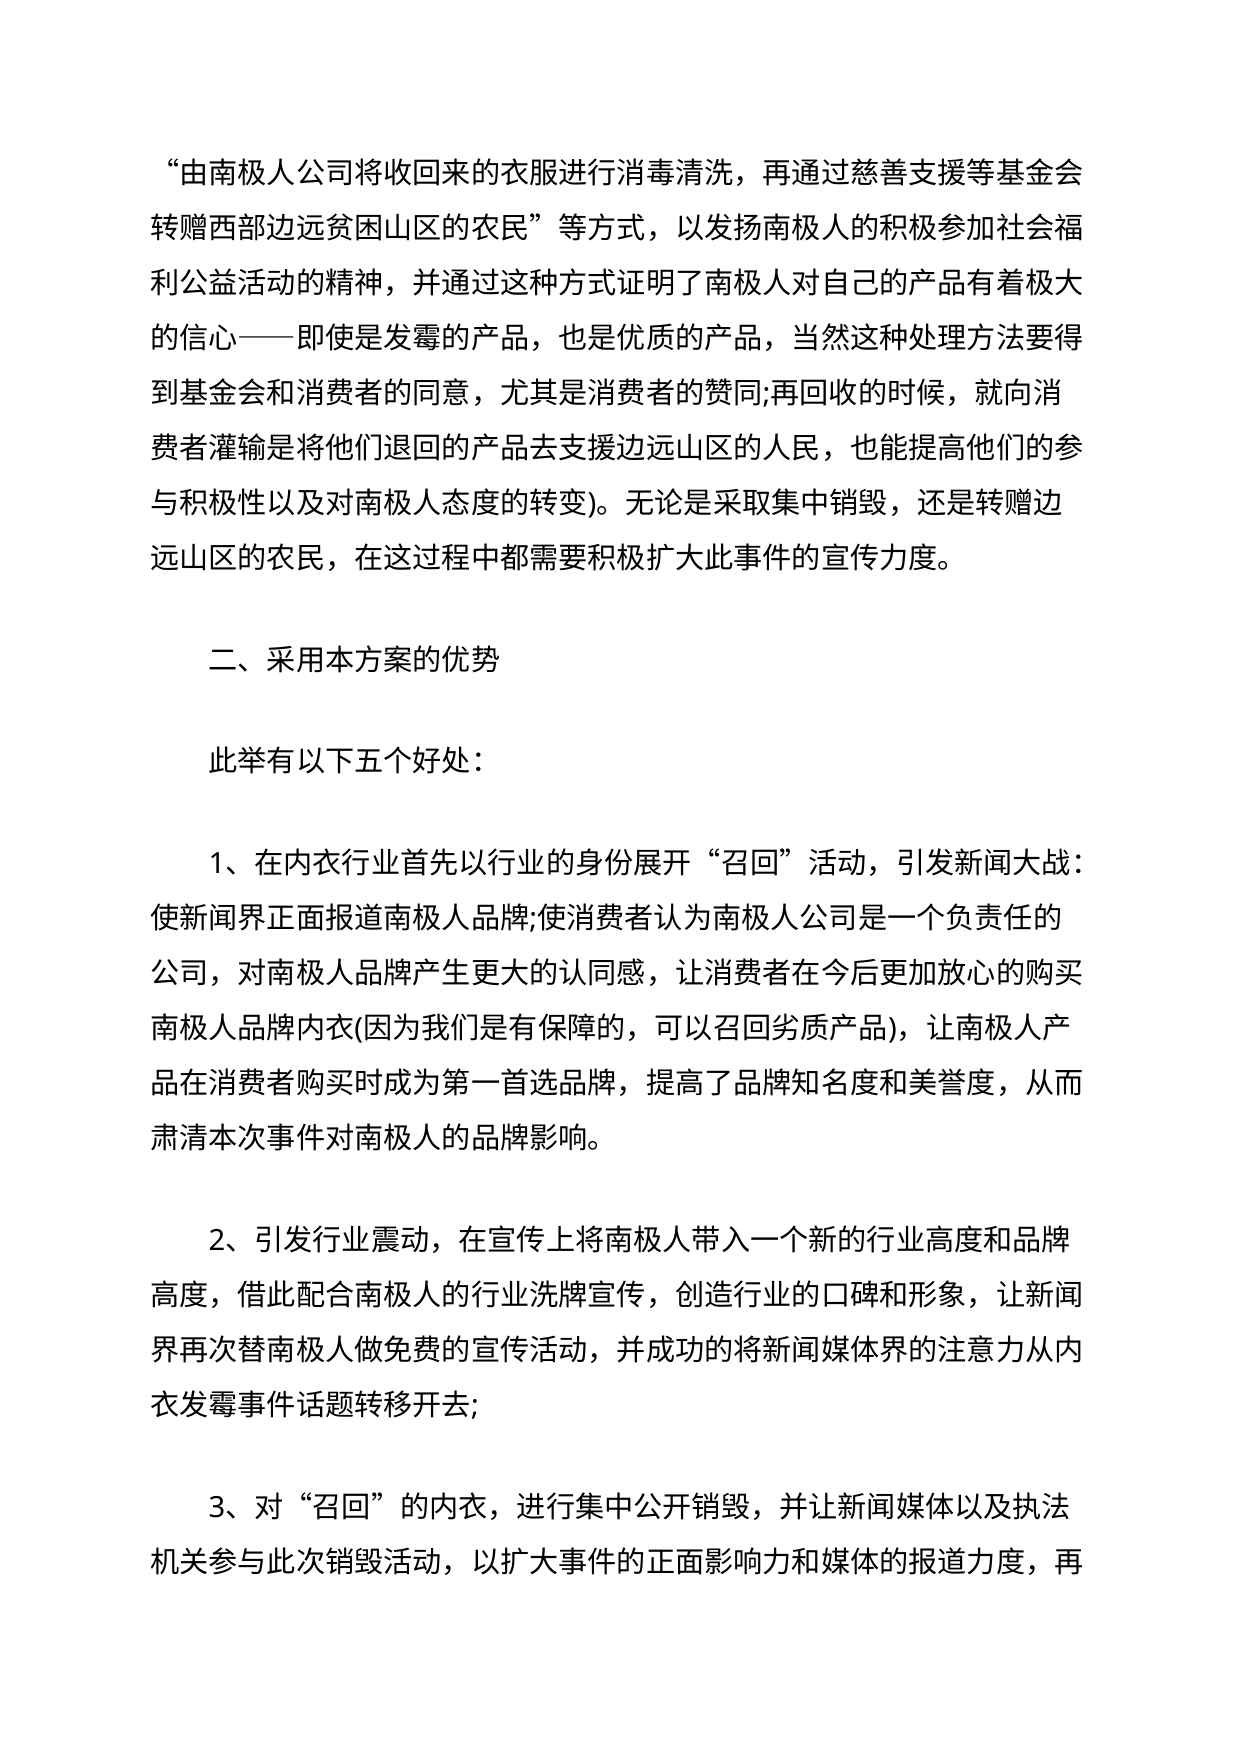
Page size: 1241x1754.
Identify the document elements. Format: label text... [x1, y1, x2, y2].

text 2、引发行业震动，在宣传上将南极人带入一个新的行业高度和品牌高度，借此配合南极人的行业洗牌宣传，创造行业的口碑和形象，让新闻界再次替南极人做免费的宣传活动，并成功的将新闻媒体界的注意力从内衣发霉事件话题转移开去; [150, 1216, 1090, 1423]
text 此举有以下五个好处： [150, 738, 1090, 780]
text 二、采用本方案的优势 [150, 636, 1090, 678]
text 1、在内衣行业首先以行业的身份展开“召回”活动，引发新闻大战：使新闻界正面报道南极人品牌;使消费者认为南极人公司是一个负责任的公司，对南极人品牌产生更大的认同感，让消费者在今后更加放心的购买南极人品牌内衣(因为我们是有保障的，可以召回劣质产品)，让南极人产品在消费者购买时成为第一首选品牌，提高了品牌知名度和美誉度，从而肃清本次事件对南极人的品牌影响。 [150, 840, 1090, 1157]
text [150, 150, 1090, 577]
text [150, 1483, 1090, 1580]
